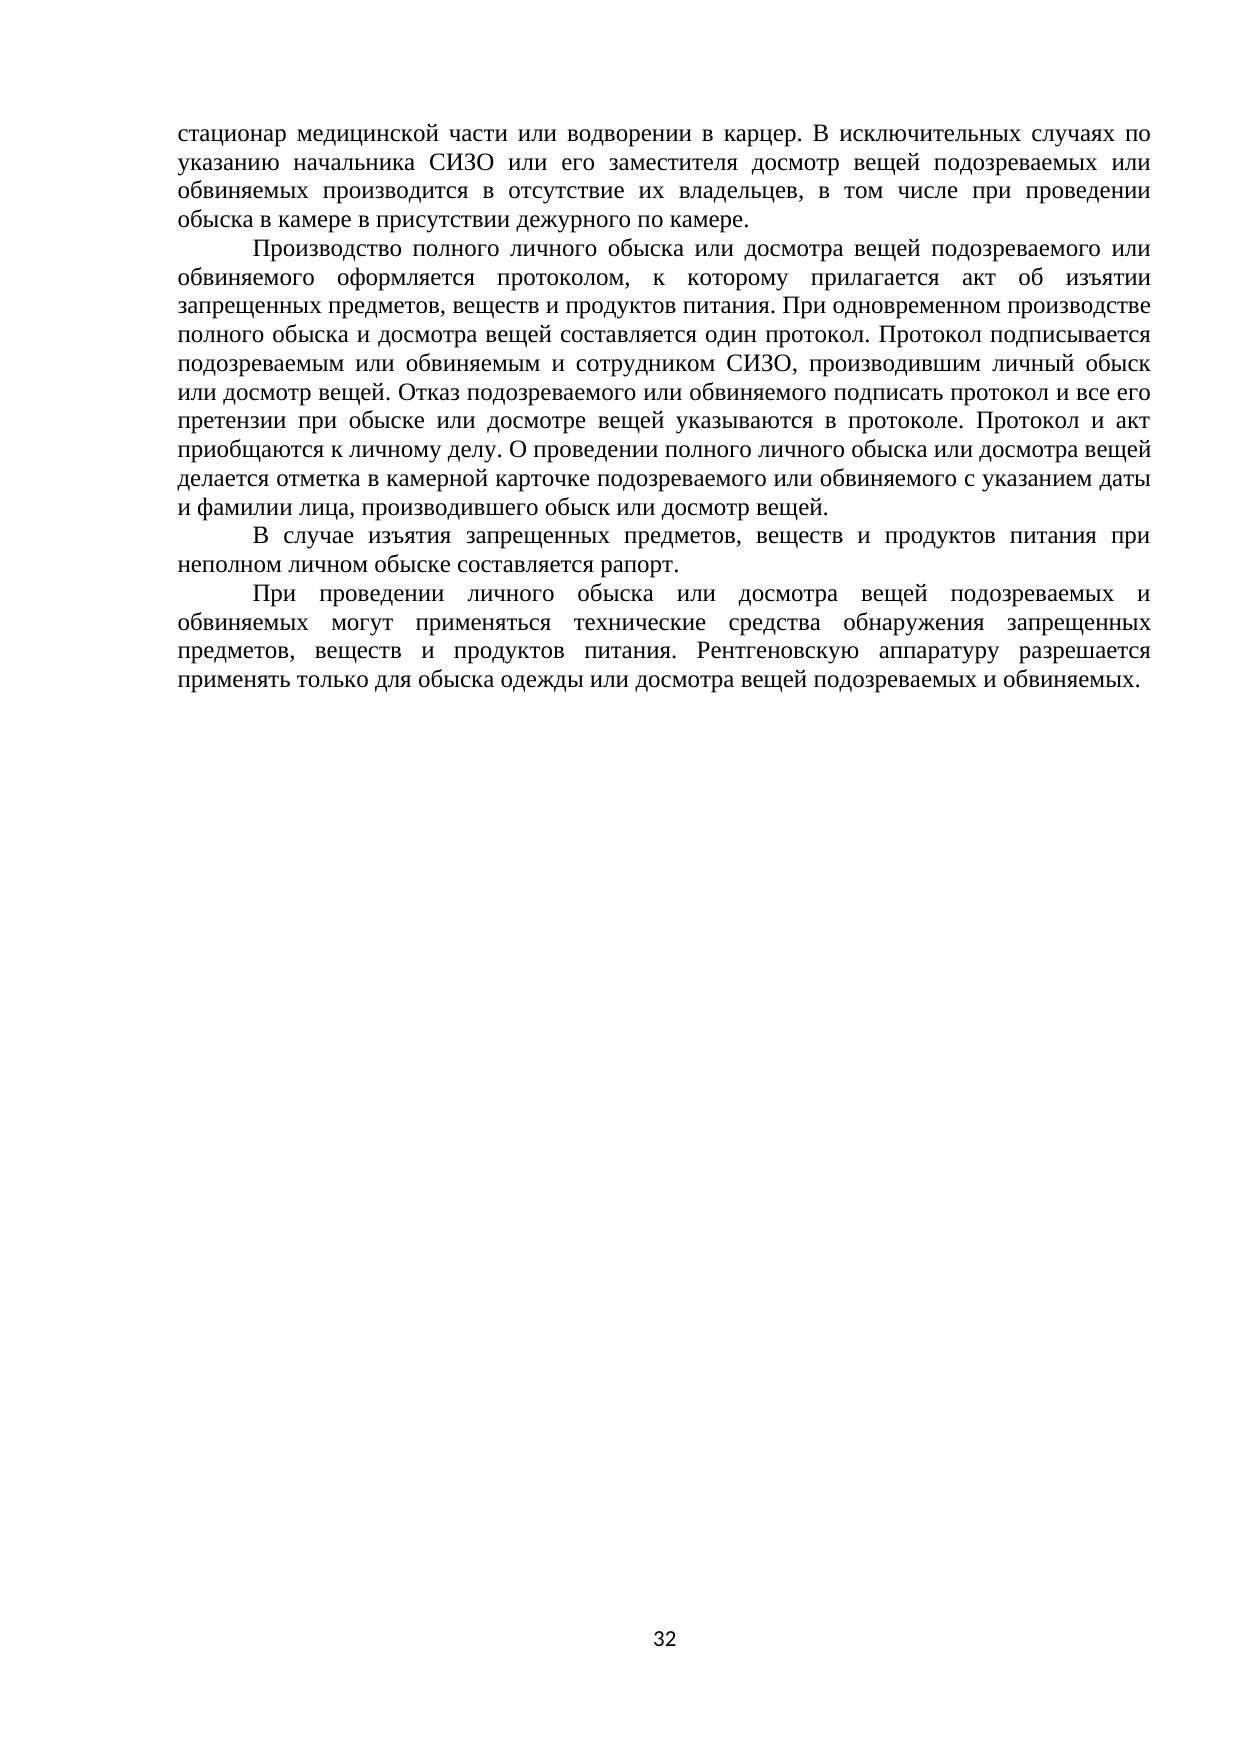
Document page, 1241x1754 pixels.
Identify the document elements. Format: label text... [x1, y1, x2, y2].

text При проведении личного обыска или досмотра вещей подозреваемых и обвиняемых могут применяться технические средства обнаружения запрещенных предметов, веществ и продуктов питания. Рентгеновскую аппаратуру разрешается применять только для обыска одежды или досмотра вещей подозреваемых и обвиняемых. [177, 578, 1152, 693]
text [177, 118, 1152, 233]
text Производство полного личного обыска или досмотра вещей подозреваемого или обвиняемого оформляется протоколом, к которому прилагается акт об изъятии запрещенных предметов, веществ и продуктов питания. При одновременном производстве полного обыска и досмотра вещей составляется один протокол. Протокол подписывается подозреваемым или обвиняемым и сотрудником СИЗО, производившим личный обыск или досмотр вещей. Отказ подозреваемого или обвиняемого подписать протокол и все его претензии при обыске или досмотре вещей указываются в протоколе. Протокол и акт приобщаются к личному делу. О проведении полного личного обыска или досмотра вещей делается отметка в камерной карточке подозреваемого или обвиняемого с указанием даты и фамилии лица, производившего обыск или досмотр вещей. [177, 233, 1152, 521]
text В случае изъятия запрещенных предметов, веществ и продуктов питания при неполном личном обыске составляется рапорт. [177, 521, 1152, 578]
